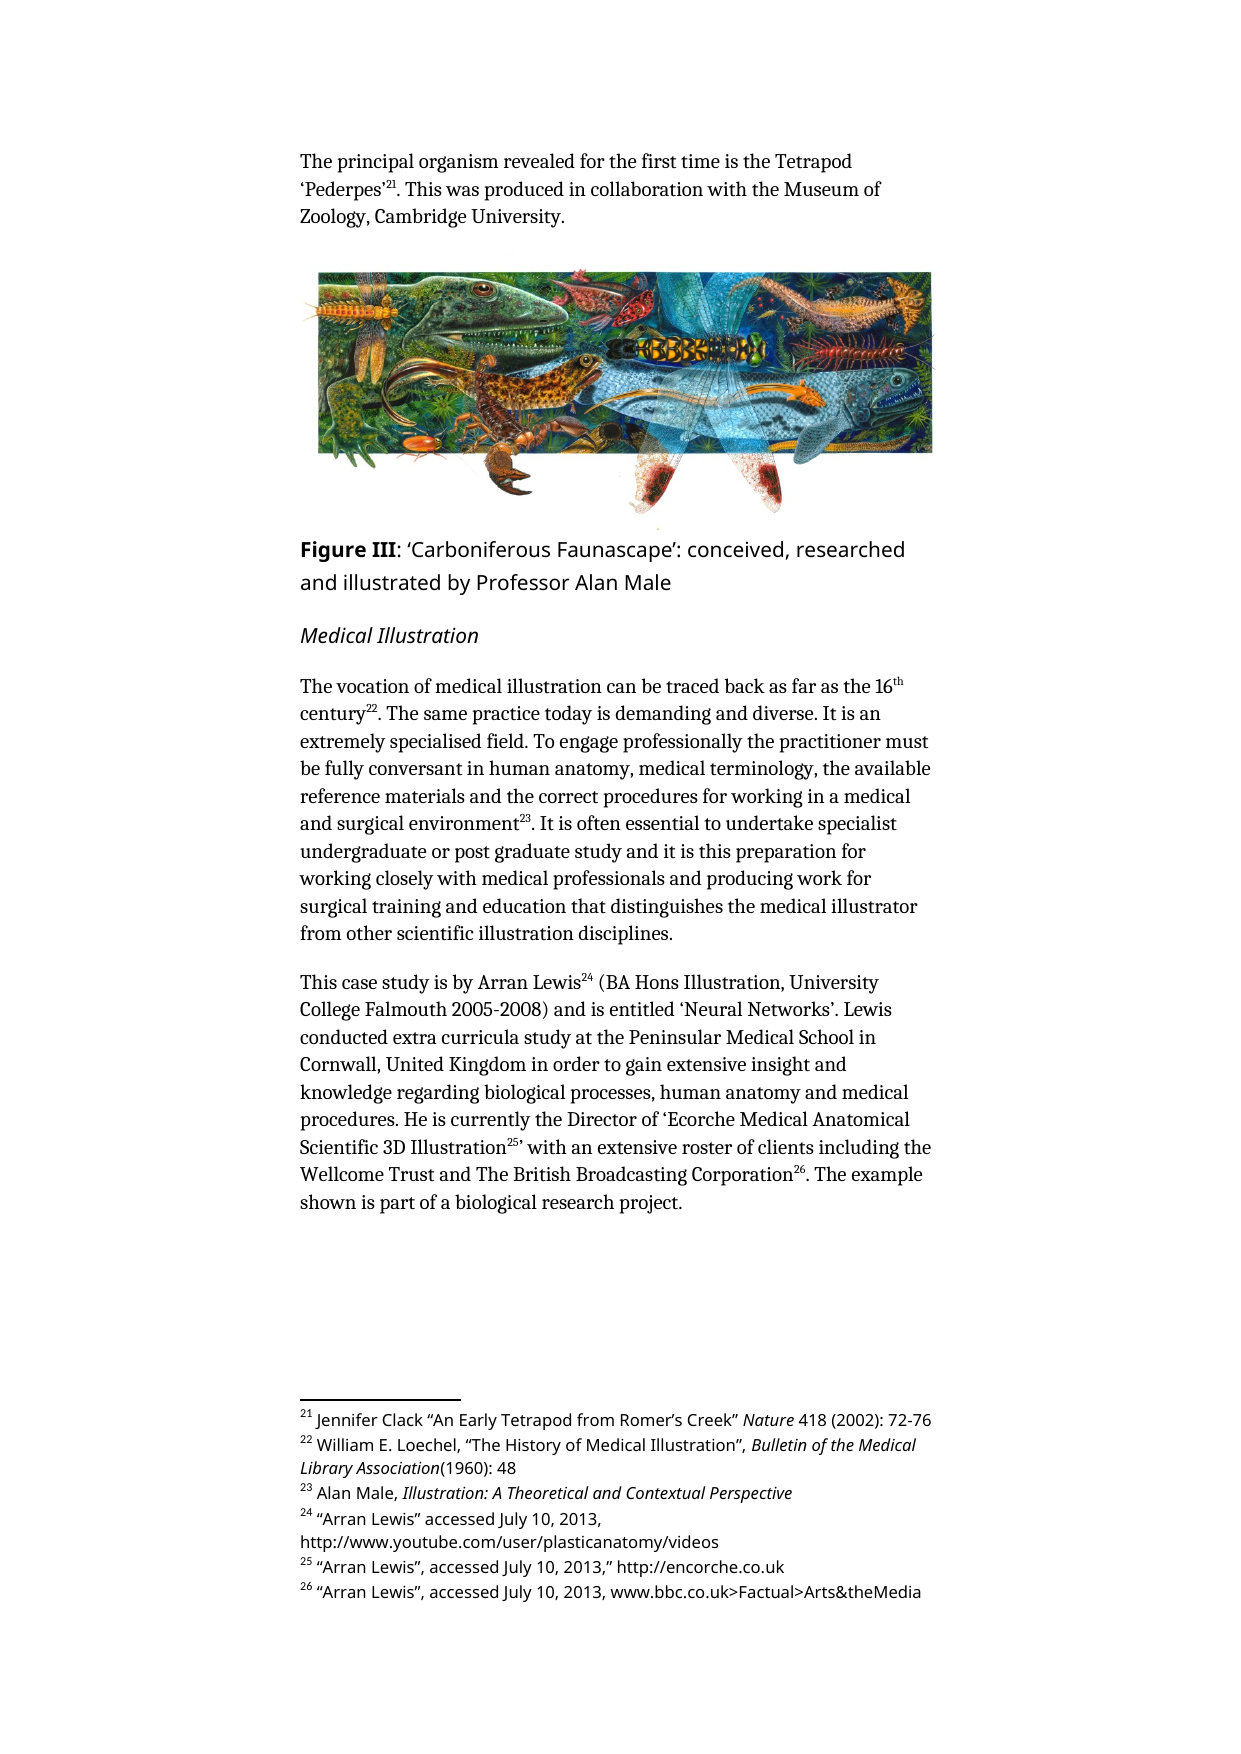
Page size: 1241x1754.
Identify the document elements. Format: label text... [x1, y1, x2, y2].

text Figure III: ‘Carboniferous Faunascape’: conceived, researched and illustrated by Professor Alan Male [300, 531, 940, 596]
text Medical Illustration [300, 621, 940, 649]
text This case study is by Arran Lewis (BA Hons Illustration, University College Falmouth 2005-2008) and is entitled ‘Neural Networks’. Lewis conducted extra curricula study at the Peninsular Medical School in Cornwall, United Kingdom in order to gain extensive insight and knowledge regarding biological processes, human anatomy and medical procedures. He is currently the Director of ‘Ecorche Medical Anatomical Scientific 3D Illustration’ with an extensive roster of clients including the Wellcome Trust and The British Broadcasting Corporation. The example shown is part of a biological research project. [300, 970, 940, 1214]
text The vocation of medical illustration can be traced back as far as the 16th century. The same practice today is demanding and diverse. It is an extremely specialised field. To engage professionally the practitioner must be fully conversant in human anatomy, medical terminology, the available reference materials and the correct procedures for working in a medical and surgical environment. It is often essential to undertake specialist undergraduate or post graduate study and it is this preparation for working closely with medical professionals and producing work for surgical training and education that distinguishes the medical illustrator from other scientific illustration disciplines. [300, 674, 940, 946]
picture [300, 253, 941, 531]
text The principal organism revealed for the first time is the Tetrapod ‘Pederpes’. This was produced in collaboration with the Museum of Zoology, Cambridge University. [300, 150, 940, 229]
